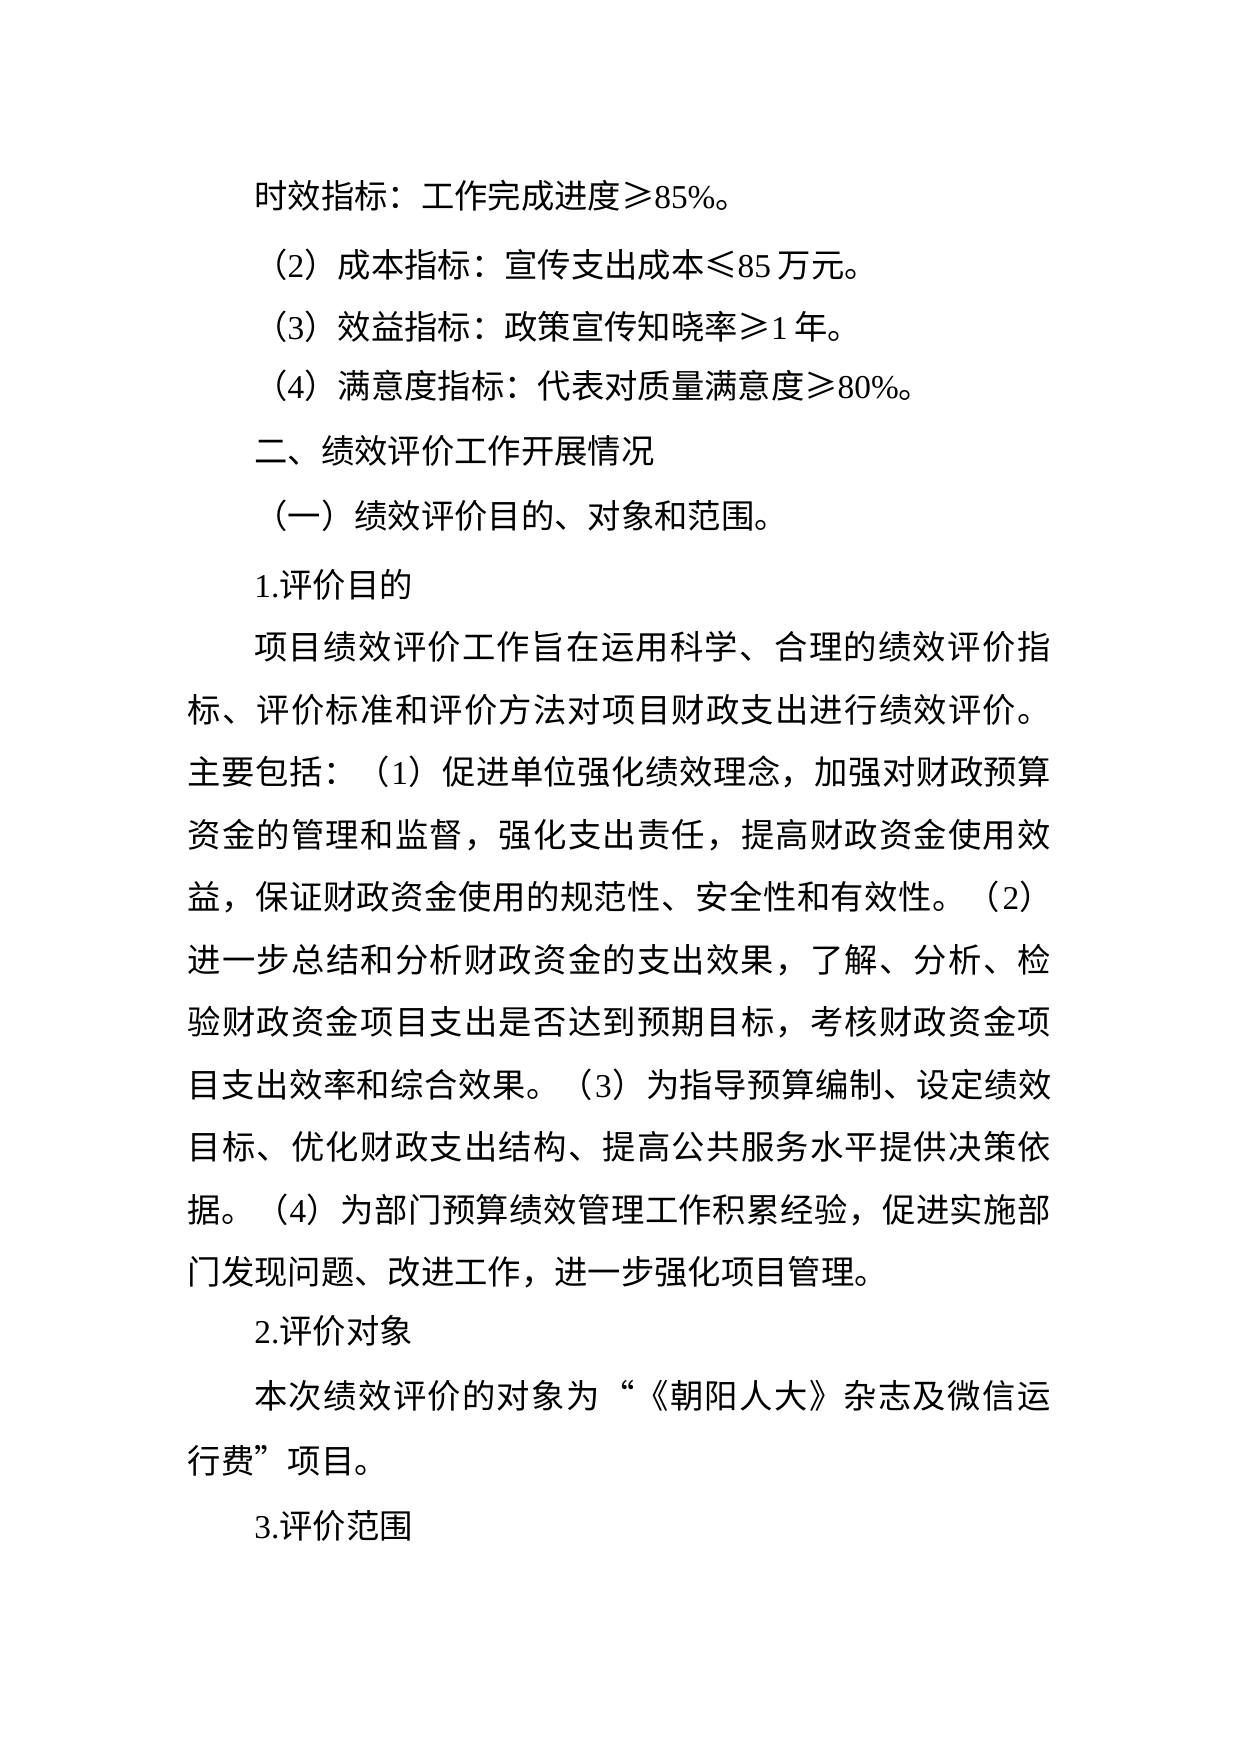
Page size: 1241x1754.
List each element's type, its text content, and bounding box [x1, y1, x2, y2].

text 二、绩效评价工作开展情况 [187, 417, 1053, 482]
text （3）效益指标：政策宣传知晓率≥1年。 [187, 289, 1053, 352]
text 本次绩效评价的对象为“《朝阳人大》杂志及微信运行费”项目。 [187, 1362, 1053, 1492]
text 项目绩效评价工作旨在运用科学、合理的绩效评价指标、评价标准和评价方法对项目财政支出进行绩效评价。主要包括：（1）促进单位强化绩效理念，加强对财政预算资金的管理和监督，强化支出责任，提高财政资金使用效益，保证财政资金使用的规范性、安全性和有效性。（2）进一步总结和分析财政资金的支出效果，了解、分析、检验财政资金项目支出是否达到预期目标，考核财政资金项目支出效率和综合效果。（3）为指导预算编制、设定绩效目标、优化财政支出结构、提高公共服务水平提供决策依据。（4）为部门预算绩效管理工作积累经验，促进实施部门发现问题、改进工作，进一步强化项目管理。 [187, 609, 1053, 1297]
text （一）绩效评价目的、对象和范围。 [187, 482, 1053, 547]
text 时效指标：工作完成进度≥85%。 [187, 162, 1053, 227]
text 3.评价范围 [187, 1492, 1053, 1557]
text 1.评价目的 [187, 547, 1053, 609]
text （4）满意度指标：代表对质量满意度≥80%。 [187, 352, 1053, 417]
text 2.评价对象 [187, 1297, 1053, 1362]
text （2）成本指标：宣传支出成本≤85万元。 [187, 227, 1053, 289]
